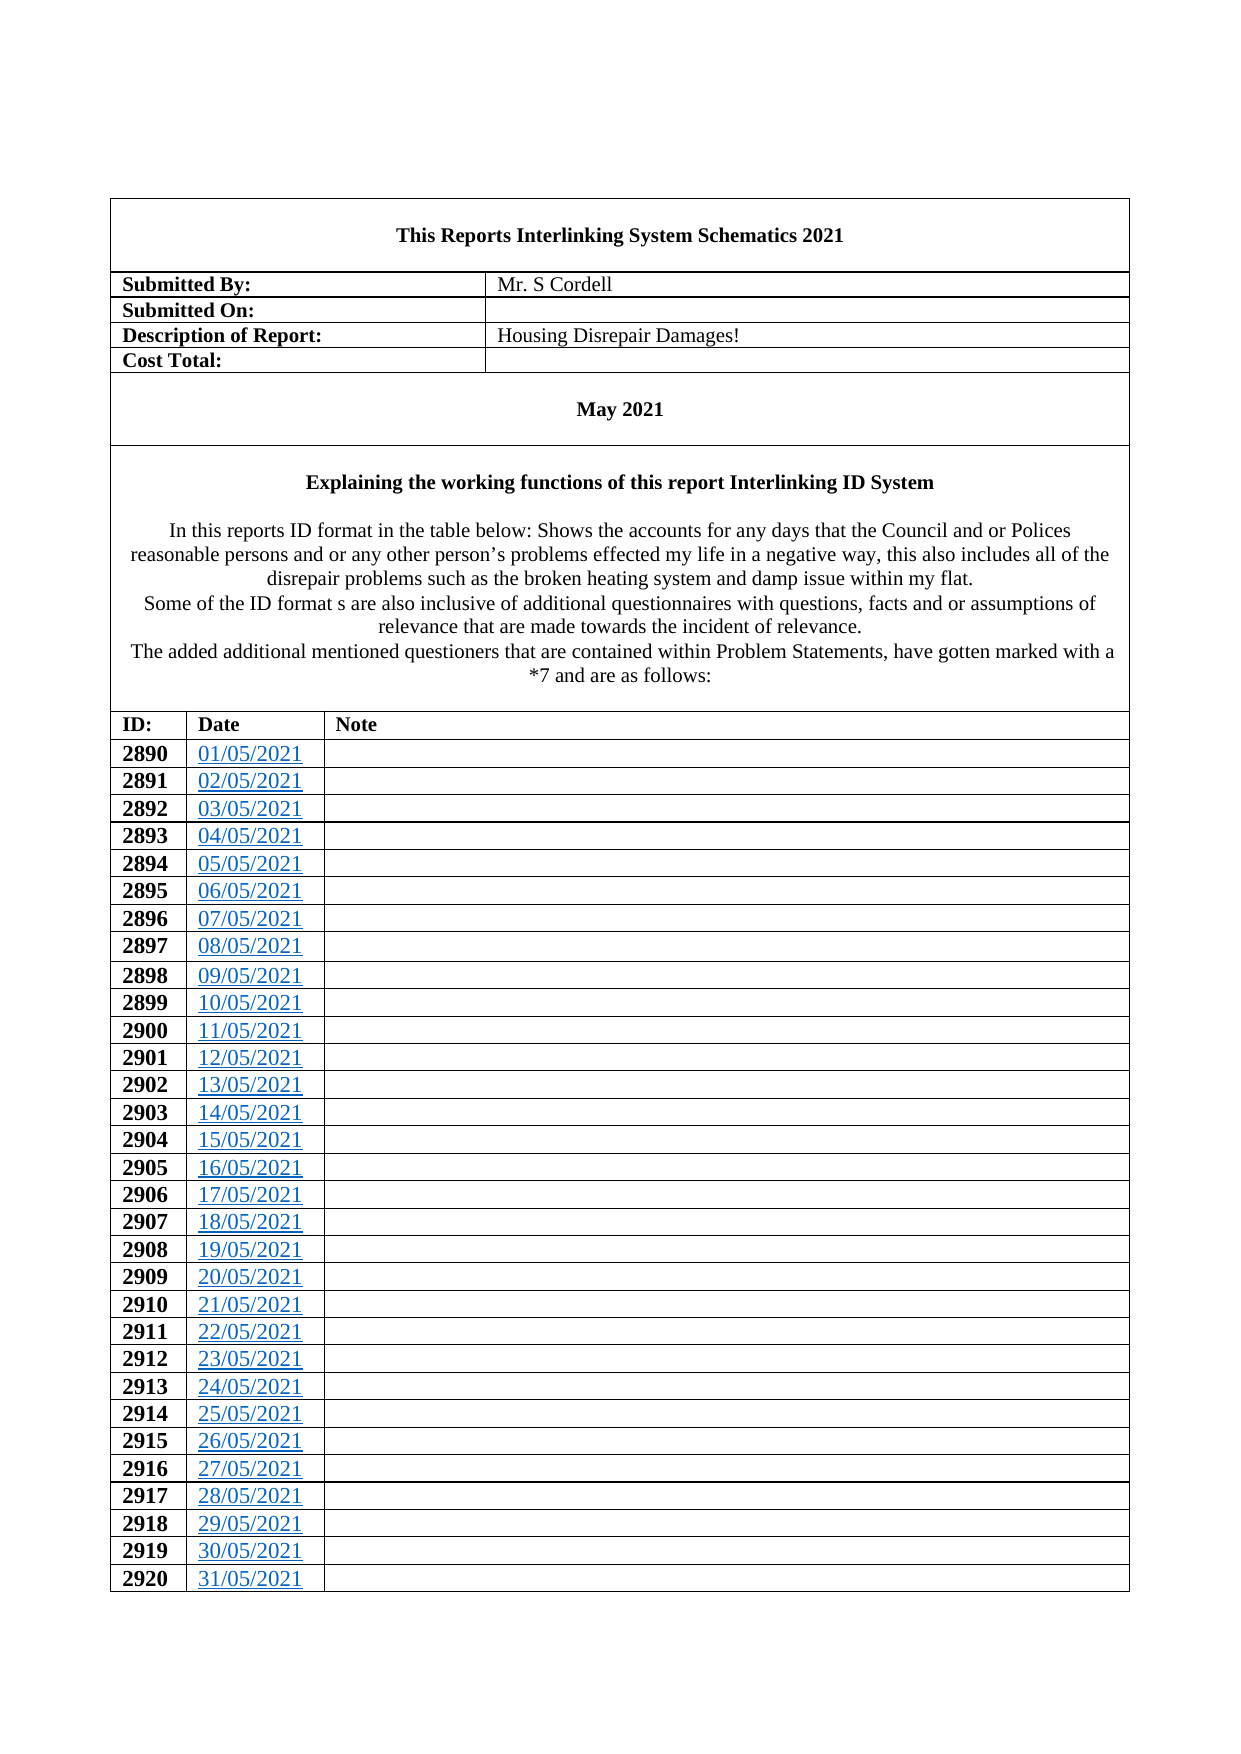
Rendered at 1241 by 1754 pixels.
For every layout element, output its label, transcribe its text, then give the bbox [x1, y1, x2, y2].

table_cell 2914 [111, 1400, 186, 1427]
table_cell [325, 1181, 1129, 1207]
table_cell 2919 [111, 1537, 186, 1563]
table_cell [325, 1209, 1129, 1235]
table_cell 2909 [111, 1263, 186, 1289]
table_cell [325, 989, 1129, 1016]
table_cell [325, 850, 1129, 876]
table_cell 2906 [111, 1181, 186, 1207]
table_cell [325, 1373, 1129, 1399]
table_cell 2896 [111, 905, 186, 931]
table_cell [325, 823, 1129, 849]
table_cell Explaining the working functions of this report Interlinking ID System In this reports ID format in the table below: Shows the accounts for any days that the Council and or Polices reasonable persons and or any other person’s problems effected my life in a negative way, this also includes all of the disrepair problems such as the broken heating system and damp issue within my flat. Some of the ID format s are also inclusive of additional questionnaires with questions, facts and or assumptions of relevance that are made towards the incident of relevance. The added additional mentioned questioners that are contained within Problem Statements, have gotten marked with a *7 and are as follows: [111, 446, 1129, 711]
table_cell 21/05/2021 [187, 1291, 324, 1317]
table_cell Cost Total: [111, 348, 485, 372]
table_cell 06/05/2021 [187, 877, 324, 903]
table_cell 26/05/2021 [187, 1428, 324, 1454]
table_cell 2911 [111, 1318, 186, 1344]
table_cell 18/05/2021 [187, 1209, 324, 1235]
table_cell [486, 348, 1129, 372]
table_cell [325, 1565, 1129, 1591]
table_cell 07/05/2021 [187, 905, 324, 931]
table_cell Housing Disrepair Damages! [486, 323, 1129, 347]
table_cell 31/05/2021 [187, 1565, 324, 1591]
table_cell [325, 1291, 1129, 1317]
table_cell [325, 877, 1129, 903]
table_cell 2915 [111, 1428, 186, 1454]
table_cell 20/05/2021 [187, 1263, 324, 1289]
table_cell 25/05/2021 [187, 1400, 324, 1427]
table_cell ID: [111, 712, 186, 739]
table_cell [325, 905, 1129, 931]
table_cell 22/05/2021 [187, 1318, 324, 1344]
table_cell 2905 [111, 1154, 186, 1180]
table_cell 2903 [111, 1099, 186, 1125]
table_cell [325, 1263, 1129, 1289]
table_cell 16/05/2021 [187, 1154, 324, 1180]
table_cell [325, 1510, 1129, 1536]
table_cell 05/05/2021 [187, 850, 324, 876]
table_cell 2893 [111, 823, 186, 849]
table_cell 2892 [111, 795, 186, 821]
table_cell 2904 [111, 1126, 186, 1153]
table_cell [325, 1400, 1129, 1427]
table_cell Date [187, 712, 324, 739]
table_cell 17/05/2021 [187, 1181, 324, 1207]
table_cell 2908 [111, 1236, 186, 1262]
table_cell [325, 1455, 1129, 1481]
table_cell [325, 1483, 1129, 1509]
table_cell 2890 [111, 740, 186, 767]
table_cell 11/05/2021 [187, 1017, 324, 1043]
table_cell 29/05/2021 [187, 1510, 324, 1536]
table_cell 2902 [111, 1071, 186, 1098]
table_cell 30/05/2021 [187, 1537, 324, 1563]
table_cell 2897 [111, 932, 186, 961]
table_cell 04/05/2021 [187, 823, 324, 849]
table_cell [325, 1345, 1129, 1372]
table_cell 27/05/2021 [187, 1455, 324, 1481]
table_cell 2891 [111, 768, 186, 794]
table_cell 2912 [111, 1345, 186, 1372]
table_cell 10/05/2021 [187, 989, 324, 1016]
table_cell 2918 [111, 1510, 186, 1536]
table_cell 2901 [111, 1044, 186, 1070]
table_cell Note [325, 712, 1129, 739]
table_cell [325, 1318, 1129, 1344]
table_cell [325, 1044, 1129, 1070]
table_cell [325, 932, 1129, 961]
table_cell [325, 1154, 1129, 1180]
table_cell [325, 795, 1129, 821]
table_cell May 2021 [111, 373, 1129, 445]
table_cell 02/05/2021 [187, 768, 324, 794]
table_cell 2898 [111, 962, 186, 988]
table_cell 2907 [111, 1209, 186, 1235]
table_cell 13/05/2021 [187, 1071, 324, 1098]
table_cell [325, 1071, 1129, 1098]
table_cell [325, 740, 1129, 767]
table_cell [325, 1236, 1129, 1262]
table_cell 15/05/2021 [187, 1126, 324, 1153]
table_cell 2895 [111, 877, 186, 903]
table_cell 2900 [111, 1017, 186, 1043]
table_cell [486, 298, 1129, 322]
table_cell 12/05/2021 [187, 1044, 324, 1070]
table_cell 03/05/2021 [187, 795, 324, 821]
table_cell 2899 [111, 989, 186, 1016]
table_cell [325, 1017, 1129, 1043]
table_cell 2894 [111, 850, 186, 876]
table_cell 14/05/2021 [187, 1099, 324, 1125]
table_cell Submitted On: [111, 298, 485, 322]
table_cell [325, 1428, 1129, 1454]
table_cell [325, 1126, 1129, 1153]
table_cell 2913 [111, 1373, 186, 1399]
table_cell 19/05/2021 [187, 1236, 324, 1262]
table_cell [325, 962, 1129, 988]
table_cell 08/05/2021 [187, 932, 324, 961]
table_cell 01/05/2021 [187, 740, 324, 767]
table_cell [325, 1099, 1129, 1125]
table_cell 09/05/2021 [187, 962, 324, 988]
table_cell Mr. S Cordell [486, 273, 1129, 296]
table_cell [325, 768, 1129, 794]
table_cell 23/05/2021 [187, 1345, 324, 1372]
table_cell 2916 [111, 1455, 186, 1481]
table_cell Submitted By: [111, 273, 485, 296]
table_cell [325, 1537, 1129, 1563]
table_cell 24/05/2021 [187, 1373, 324, 1399]
table_cell 2910 [111, 1291, 186, 1317]
table_cell 2917 [111, 1483, 186, 1509]
table_header This Reports Interlinking System Schematics 2021 [111, 199, 1129, 271]
table_cell 2920 [111, 1565, 186, 1591]
table_cell 28/05/2021 [187, 1483, 324, 1509]
table_cell Description of Report: [111, 323, 485, 347]
